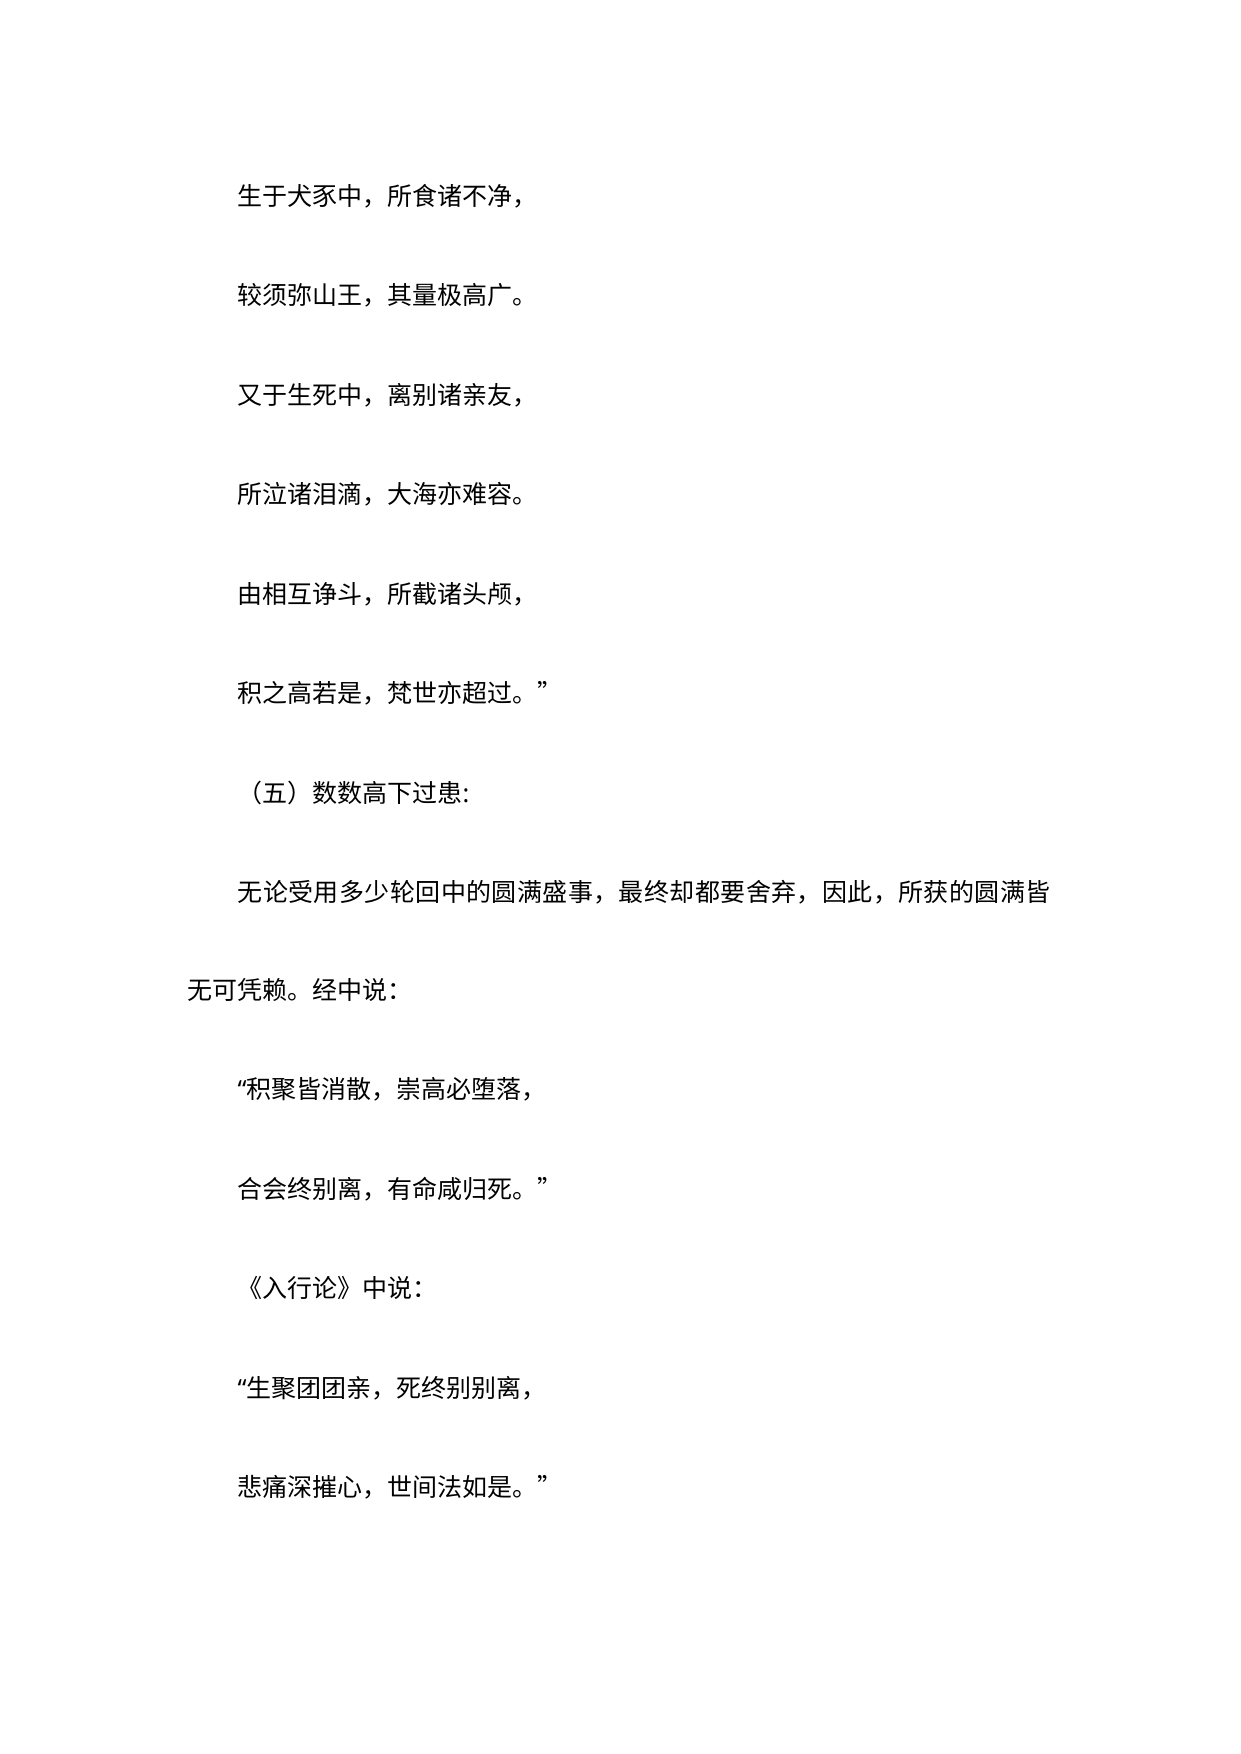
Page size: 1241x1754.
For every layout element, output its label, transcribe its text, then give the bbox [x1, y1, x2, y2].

text 生于犬豕中，所食诸不净， [187, 162, 1053, 227]
text 合会终别离，有命咸归死。” [187, 1155, 1053, 1220]
text 所泣诸泪滴，大海亦难容。 [187, 460, 1053, 525]
text （五）数数高下过患: [187, 759, 1053, 824]
text “积聚皆消散，崇高必堕落， [187, 1055, 1053, 1120]
text 较须弥山王，其量极高广。 [187, 261, 1053, 326]
text 《入行论》中说： [187, 1254, 1053, 1319]
text 由相互诤斗，所截诸头颅， [187, 560, 1053, 625]
text 无论受用多少轮回中的圆满盛事，最终却都要舍弃，因此，所获的圆满皆无可凭赖。经中说： [187, 858, 1053, 1021]
text 又于生死中，离别诸亲友， [187, 361, 1053, 426]
text “生聚团团亲，死终别别离， [187, 1354, 1053, 1419]
text 积之高若是，梵世亦超过。” [187, 659, 1053, 724]
text 悲痛深摧心，世间法如是。” [187, 1453, 1053, 1518]
